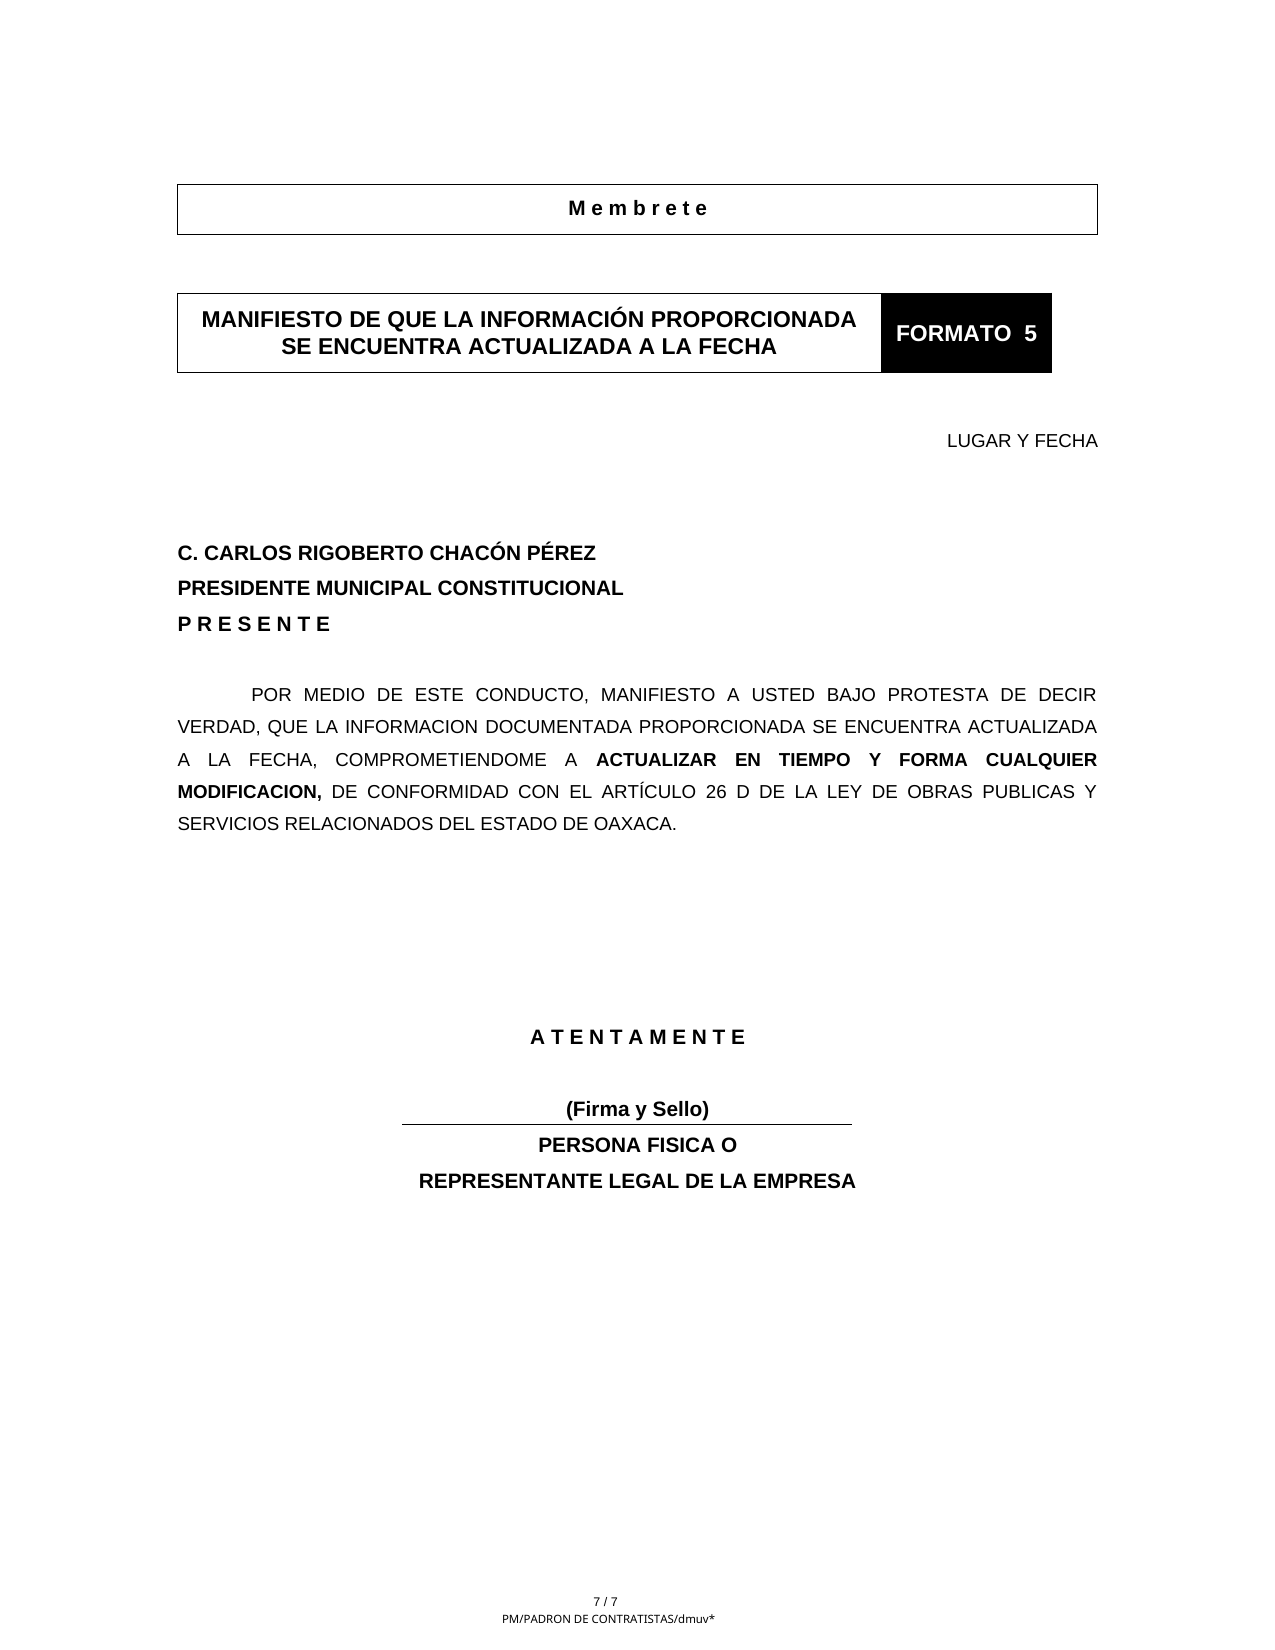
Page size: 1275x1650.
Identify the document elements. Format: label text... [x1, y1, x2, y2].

table_header M e m b r e t e [178, 185, 1097, 234]
text P R E S E N T E [177, 612, 1098, 636]
table_header FORMATO 5 [882, 294, 1051, 372]
text LUGAR Y FECHA [177, 430, 1098, 452]
text REPRESENTANTE LEGAL DE LA EMPRESA [177, 1169, 1098, 1193]
text POR MEDIO DE ESTE CONDUCTO, MANIFIESTO A USTED BAJO PROTESTA DE DECIR VERDAD, QUE LA INFORMACION DOCUMENTADA PROPORCIONADA SE ENCUENTRA ACTUALIZADA A LA FECHA, COMPROMETIENDOME A ACTUALIZAR EN TIEMPO Y FORMA CUALQUIER MODIFICACION, DE CONFORMIDAD CON EL ARTÍCULO 26 D DE LA LEY DE OBRAS PUBLICAS Y SERVICIOS RELACIONADOS DEL ESTADO DE OAXACA. [177, 684, 1098, 835]
text A T E N T A M E N T E [177, 1025, 1098, 1049]
text PERSONA FISICA O [177, 1133, 1098, 1157]
text PRESIDENTe MUNICIPAL CONSTITUCIONAL [177, 576, 1098, 600]
text (Firma y Sello) [177, 1097, 1098, 1121]
table_header MANIFIESTO DE QUE LA INFORMACIÓN PROPORCIONADA SE ENCUENTRA ACTUALIZADA A LA FECHA [178, 294, 881, 372]
text C. CARLOS RIGOBERTO CHACÓN PÉREZ [177, 540, 1098, 564]
